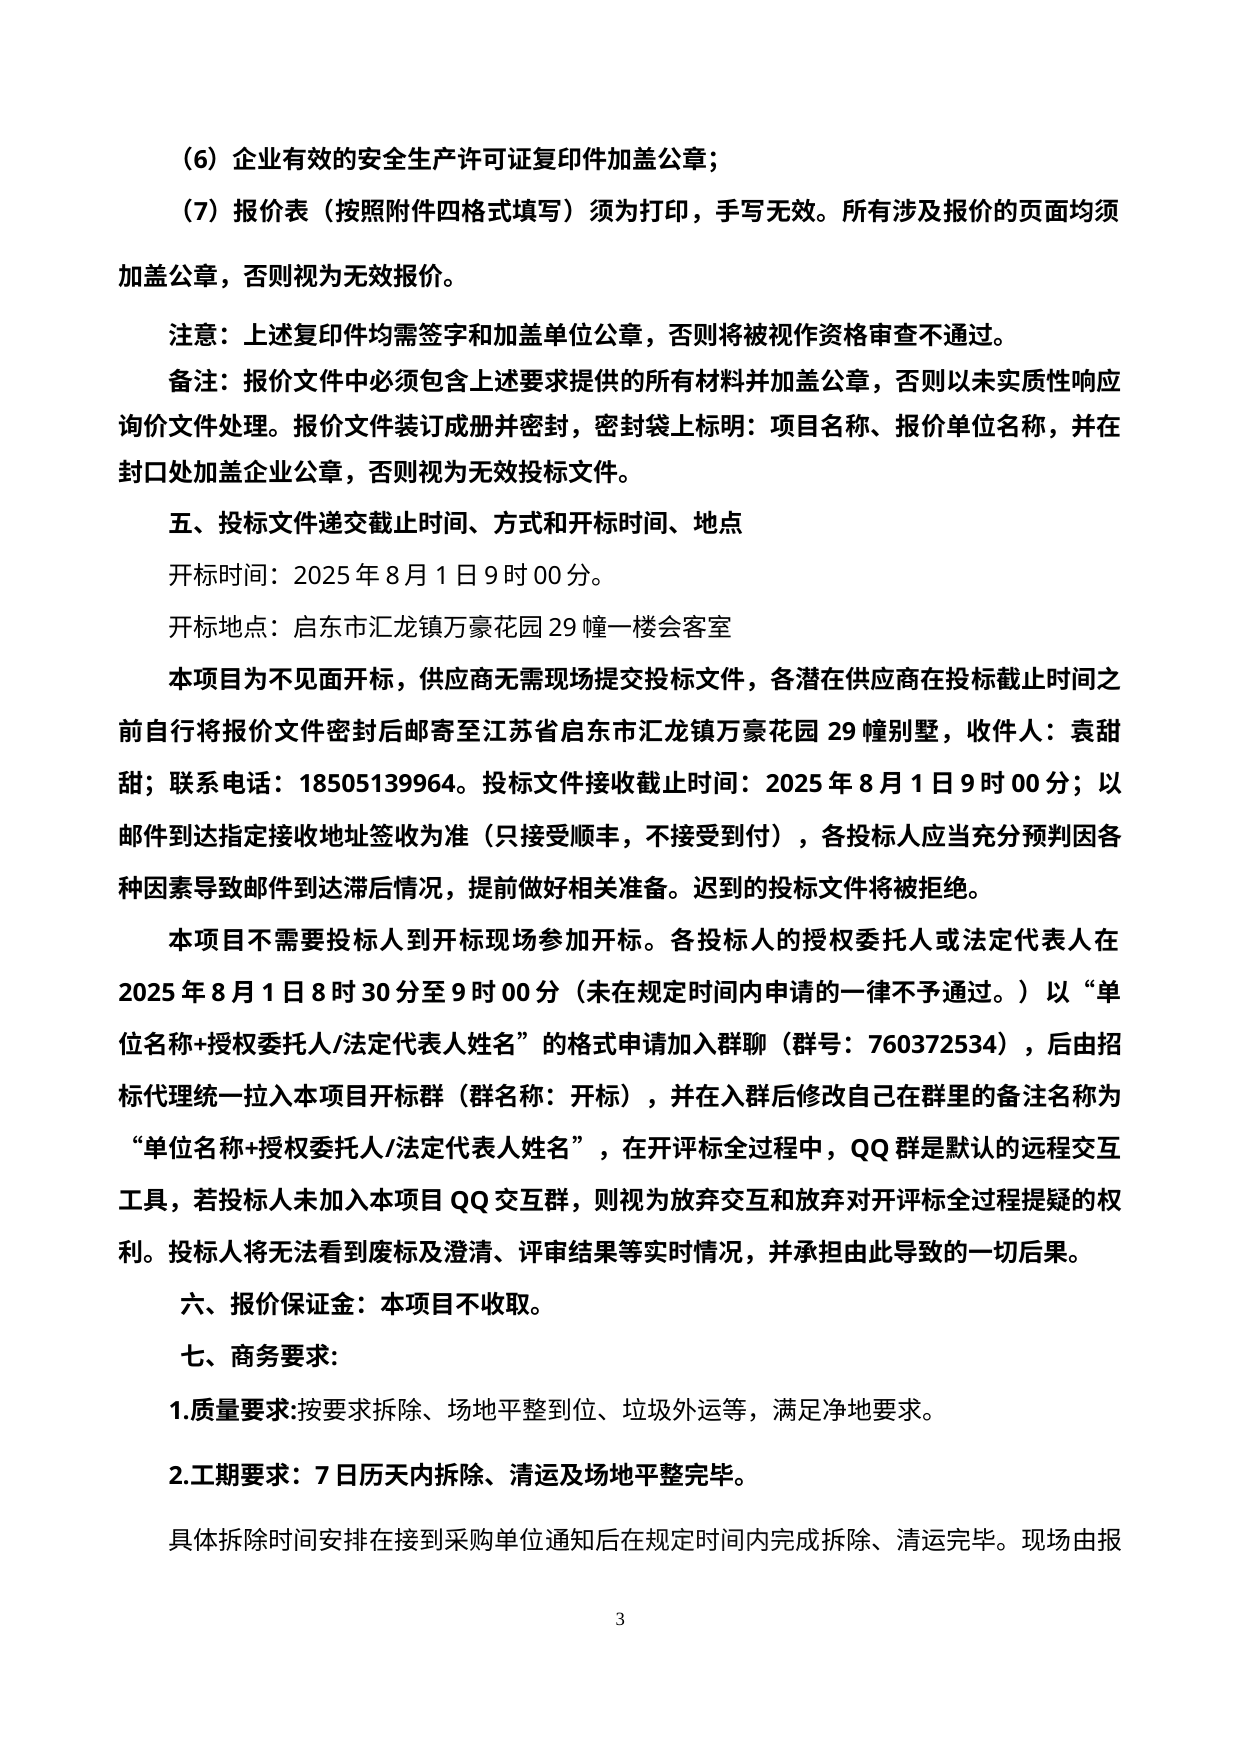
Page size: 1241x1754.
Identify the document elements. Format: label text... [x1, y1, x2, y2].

text （7）报价表（按照附件四格式填写）须为打印，手写无效。所有涉及报价的页面均须加盖公章，否则视为无效报价。 [118, 177, 1122, 307]
text 备注：报价文件中必须包含上述要求提供的所有材料并加盖公章，否则以未实质性响应询价文件处理。报价文件装订成册并密封，密封袋上标明：项目名称、报价单位名称，并在封口处加盖企业公章，否则视为无效投标文件。 [118, 353, 1122, 491]
text 1.质量要求:按要求拆除、场地平整到位、垃圾外运等，满足净地要求。 [118, 1376, 1122, 1441]
text 六、报价保证金：本项目不收取。 [118, 1272, 1122, 1324]
text 五、投标文件递交截止时间、方式和开标时间、地点 [118, 491, 1122, 543]
text 七、商务要求: [118, 1324, 1122, 1376]
text （6）企业有效的安全生产许可证复印件加盖公章； [118, 132, 1122, 177]
text 开标时间：2025年8月1日9时00分。 [118, 543, 1122, 595]
text 本项目为不见面开标，供应商无需现场提交投标文件，各潜在供应商在投标截止时间之前自行将报价文件密封后邮寄至江苏省启东市汇龙镇万豪花园29幢别墅，收件人：袁甜甜；联系电话：18505139964。投标文件接收截止时间：2025年8月1日9时00分；以邮件到达指定接收地址签收为准（只接受顺丰，不接受到付），各投标人应当充分预判因各种因素导致邮件到达滞后情况，提前做好相关准备。迟到的投标文件将被拒绝。 [118, 647, 1122, 907]
text 本项目不需要投标人到开标现场参加开标。各投标人的授权委托人或法定代表人在2025年8月1日8时30分至9时00分（未在规定时间内申请的一律不予通过。）以“单位名称+授权委托人/法定代表人姓名”的格式申请加入群聊（群号：760372534），后由招标代理统一拉入本项目开标群（群名称：开标），并在入群后修改自己在群里的备注名称为“单位名称+授权委托人/法定代表人姓名”，在开评标全过程中，QQ群是默认的远程交互工具，若投标人未加入本项目QQ交互群，则视为放弃交互和放弃对开评标全过程提疑的权利。投标人将无法看到废标及澄清、评审结果等实时情况，并承担由此导致的一切后果。 [118, 907, 1122, 1272]
text 注意：上述复印件均需签字和加盖单位公章，否则将被视作资格审查不通过。 [118, 307, 1122, 353]
text 开标地点：启东市汇龙镇万豪花园29幢一楼会客室 [118, 595, 1122, 647]
text 2.工期要求：7日历天内拆除、清运及场地平整完毕。 [118, 1441, 1122, 1506]
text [118, 1506, 1122, 1571]
